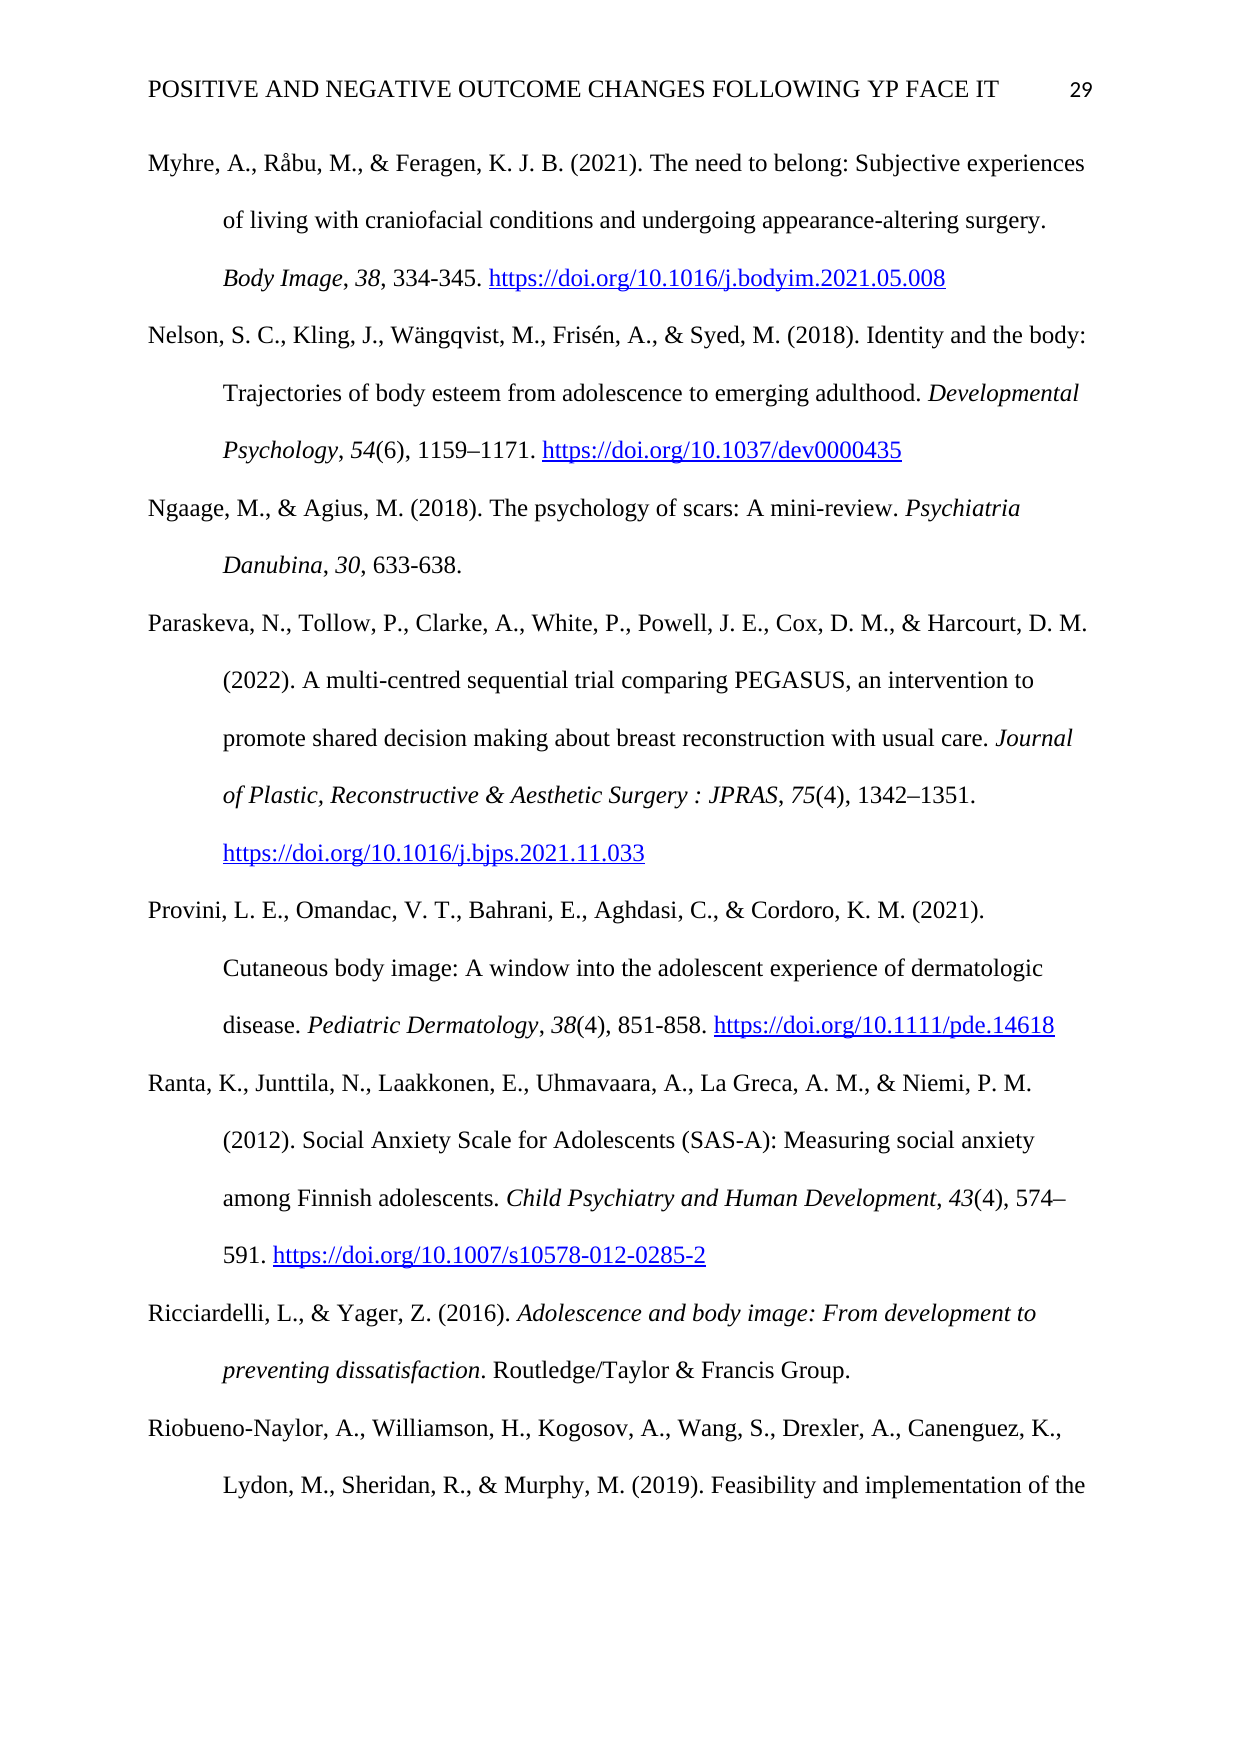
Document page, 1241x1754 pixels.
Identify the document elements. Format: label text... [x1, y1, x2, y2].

text Provini, L. E., Omandac, V. T., Bahrani, E., Aghdasi, C., & Cordoro, K. M. (2021). Cutaneous body image: A window into the adolescent experience of dermatologic disease. Pediatric Dermatology, 38(4), 851-858. https://doi.org/10.1111/pde.14618 [148, 895, 1093, 1039]
text Paraskeva, N., Tollow, P., Clarke, A., White, P., Powell, J. E., Cox, D. M., & Harcourt, D. M. (2022). A multi-centred sequential trial comparing PEGASUS, an intervention to promote shared decision making about breast reconstruction with usual care. Journal of Plastic, Reconstructive & Aesthetic Surgery : JPRAS, 75(4), 1342–1351. https://doi.org/10.1016/j.bjps.2021.11.033 [148, 608, 1093, 866]
text Ranta, K., Junttila, N., Laakkonen, E., Uhmavaara, A., La Greca, A. M., & Niemi, P. M. (2012). Social Anxiety Scale for Adolescents (SAS-A): Measuring social anxiety among Finnish adolescents. Child Psychiatry and Human Development, 43(4), 574–591. https://doi.org/10.1007/s10578-012-0285-2 [148, 1068, 1093, 1269]
text Nelson, S. C., Kling, J., Wängqvist, M., Frisén, A., & Syed, M. (2018). Identity and the body: Trajectories of body esteem from adolescence to emerging adulthood. Developmental Psychology, 54(6), 1159–1171. https://doi.org/10.1037/dev0000435 [148, 320, 1093, 464]
text Myhre, A., Råbu, M., & Feragen, K. J. B. (2021). The need to belong: Subjective experiences of living with craniofacial conditions and undergoing appearance-altering surgery. Body Image, 38, 334-345. https://doi.org/10.1016/j.bodyim.2021.05.008 [148, 148, 1093, 291]
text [148, 1413, 1093, 1499]
text Ricciardelli, L., & Yager, Z. (2016). Adolescence and body image: From development to preventing dissatisfaction. Routledge/Taylor & Francis Group. [148, 1298, 1093, 1384]
text Ngaage, M., & Agius, M. (2018). The psychology of scars: A mini-review. Psychiatria Danubina, 30, 633-638. [148, 493, 1093, 579]
